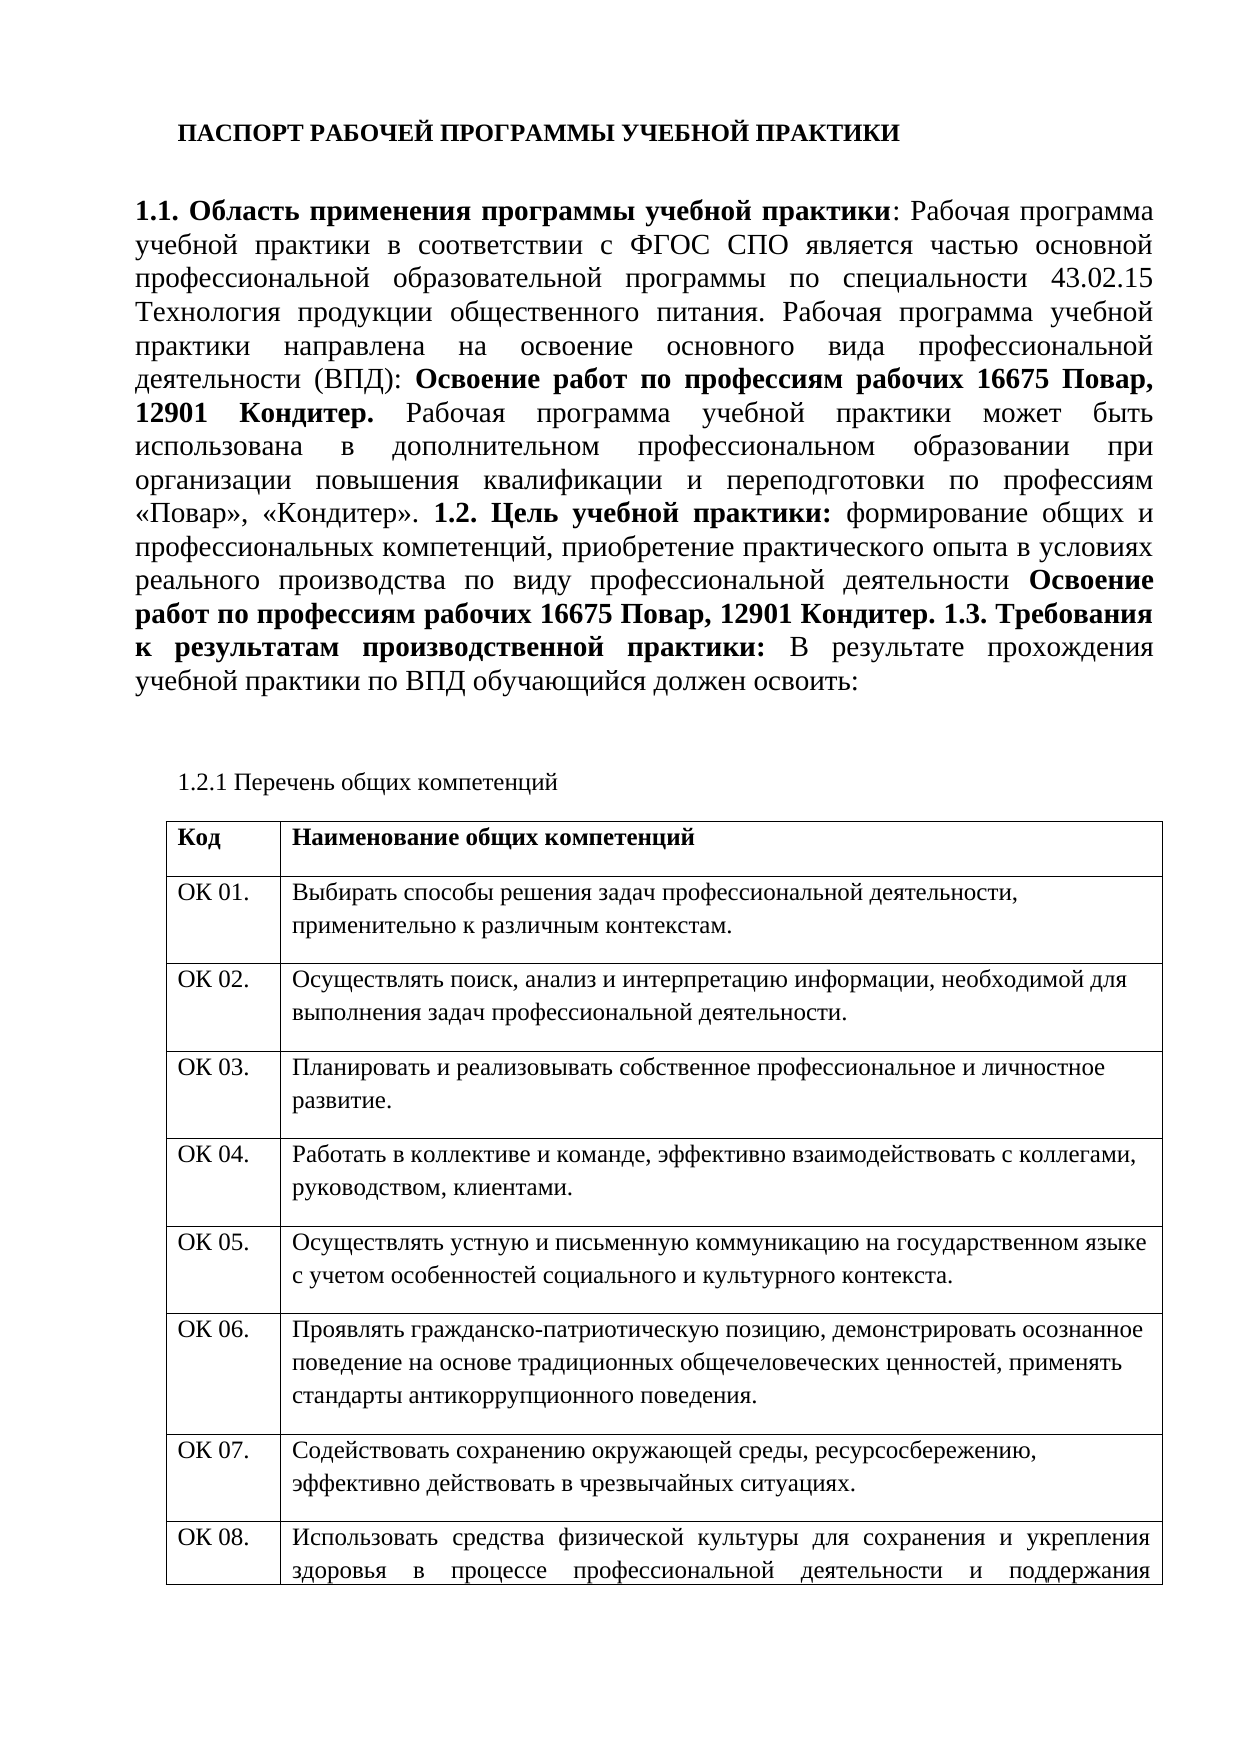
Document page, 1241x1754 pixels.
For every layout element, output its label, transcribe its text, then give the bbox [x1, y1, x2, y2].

text 1.1. Область применения программы учебной практики: Рабочая программа учебной практики в соответствии с ФГОС СПО является частью основной профессиональной образовательной программы по специальности 43.02.15 Технология продукции общественного питания. Рабочая программа учебной практики направлена на освоение основного вида профессиональной деятельности (ВПД): Освоение работ по профессиям рабочих 16675 Повар, 12901 Кондитер. Рабочая программа учебной практики может быть использована в дополнительном профессиональном образовании при организации повышения квалификации и переподготовки по профессиям «Повар», «Кондитер». 1.2. Цель учебной практики: формирование общих и профессиональных компетенций, приобретение практического опыта в условиях реального производства по виду профессиональной деятельности Освоение работ по профессиям рабочих 16675 Повар, 12901 Кондитер. 1.3. Требования к результатам производственной практики: В результате прохождения учебной практики по ВПД обучающийся должен освоить: [135, 194, 1154, 697]
table_cell Осуществлять поиск, анализ и интерпретацию информации, необходимой для выполнения задач профессиональной деятельности. [281, 964, 1162, 1051]
table_cell ОК 06. [167, 1314, 280, 1434]
text ПАСПОРТ РАБОЧЕЙ ПРОГРАММЫ УЧЕБНОЙ ПРАКТИКИ [177, 118, 1152, 147]
text 1.2.1 Перечень общих компетенций [177, 767, 1152, 796]
table_cell ОК 05. [167, 1227, 280, 1313]
table_cell Содействовать сохранению окружающей среды, ресурсосбережению, эффективно действовать в чрезвычайных ситуациях. [281, 1435, 1162, 1521]
table_cell Осуществлять устную и письменную коммуникацию на государственном языке с учетом особенностей социального и культурного контекста. [281, 1227, 1162, 1313]
table_cell Выбирать способы решения задач профессиональной деятельности, применительно к различным контекстам. [281, 877, 1162, 963]
table_cell ОК 03. [167, 1052, 280, 1138]
table_cell Планировать и реализовывать собственное профессиональное и личностное развитие. [281, 1052, 1162, 1138]
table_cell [281, 1522, 1162, 1584]
table_cell ОК 07. [167, 1435, 280, 1521]
table_cell ОК 04. [167, 1139, 280, 1226]
table_header Код [167, 822, 280, 876]
table_cell ОК 02. [167, 964, 280, 1051]
table_cell ОК 08. [167, 1522, 280, 1584]
table_cell Проявлять гражданско-патриотическую позицию, демонстрировать осознанное поведение на основе традиционных общечеловеческих ценностей, применять стандарты антикоррупционного поведения. [281, 1314, 1162, 1434]
table_cell Работать в коллективе и команде, эффективно взаимодействовать с коллегами, руководством, клиентами. [281, 1139, 1162, 1226]
table_cell ОК 01. [167, 877, 280, 963]
table_header Наименование общих компетенций [281, 822, 1162, 876]
